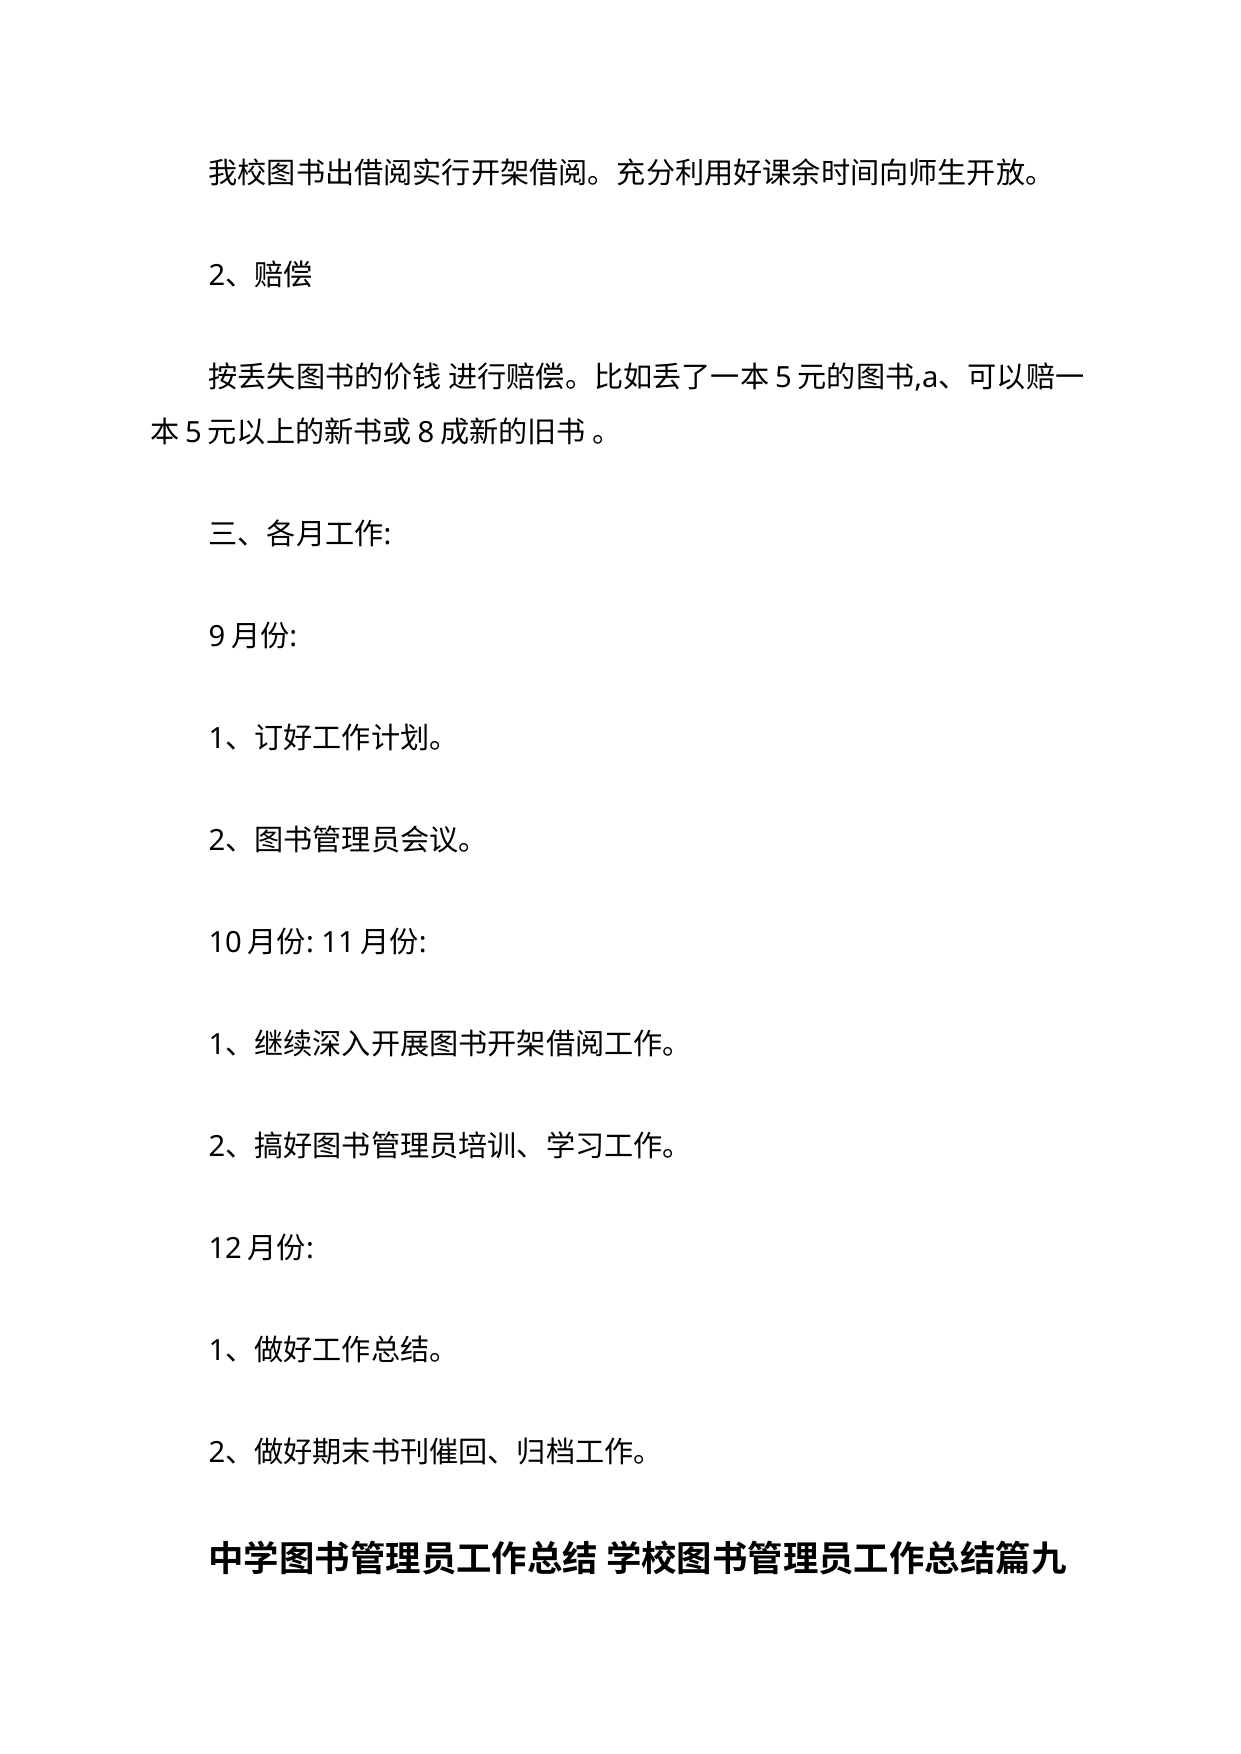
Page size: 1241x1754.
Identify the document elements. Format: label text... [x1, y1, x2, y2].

text 按丢失图书的价钱 进行赔偿。比如丢了一本5元的图书,a、可以赔一本5元以上的新书或8成新的旧书 。 [150, 354, 1090, 451]
text 9月份: [150, 613, 1090, 655]
text 12月份: [150, 1224, 1090, 1267]
text 1、继续深入开展图书开架借阅工作。 [150, 1021, 1090, 1063]
text 2、做好期末书刊催回、归档工作。 [150, 1428, 1090, 1471]
text 2、搞好图书管理员培训、学习工作。 [150, 1123, 1090, 1165]
text 我校图书出借阅实行开架借阅。充分利用好课余时间向师生开放。 [150, 150, 1090, 192]
text 1、做好工作总结。 [150, 1327, 1090, 1369]
text 10月份: 11月份: [150, 919, 1090, 961]
text 三、各月工作: [150, 511, 1090, 553]
text 1、订好工作计划。 [150, 715, 1090, 757]
text 2、赔偿 [150, 252, 1090, 294]
text 2、图书管理员会议。 [150, 817, 1090, 859]
text 中学图书管理员工作总结 学校图书管理员工作总结篇九 [150, 1531, 1090, 1582]
